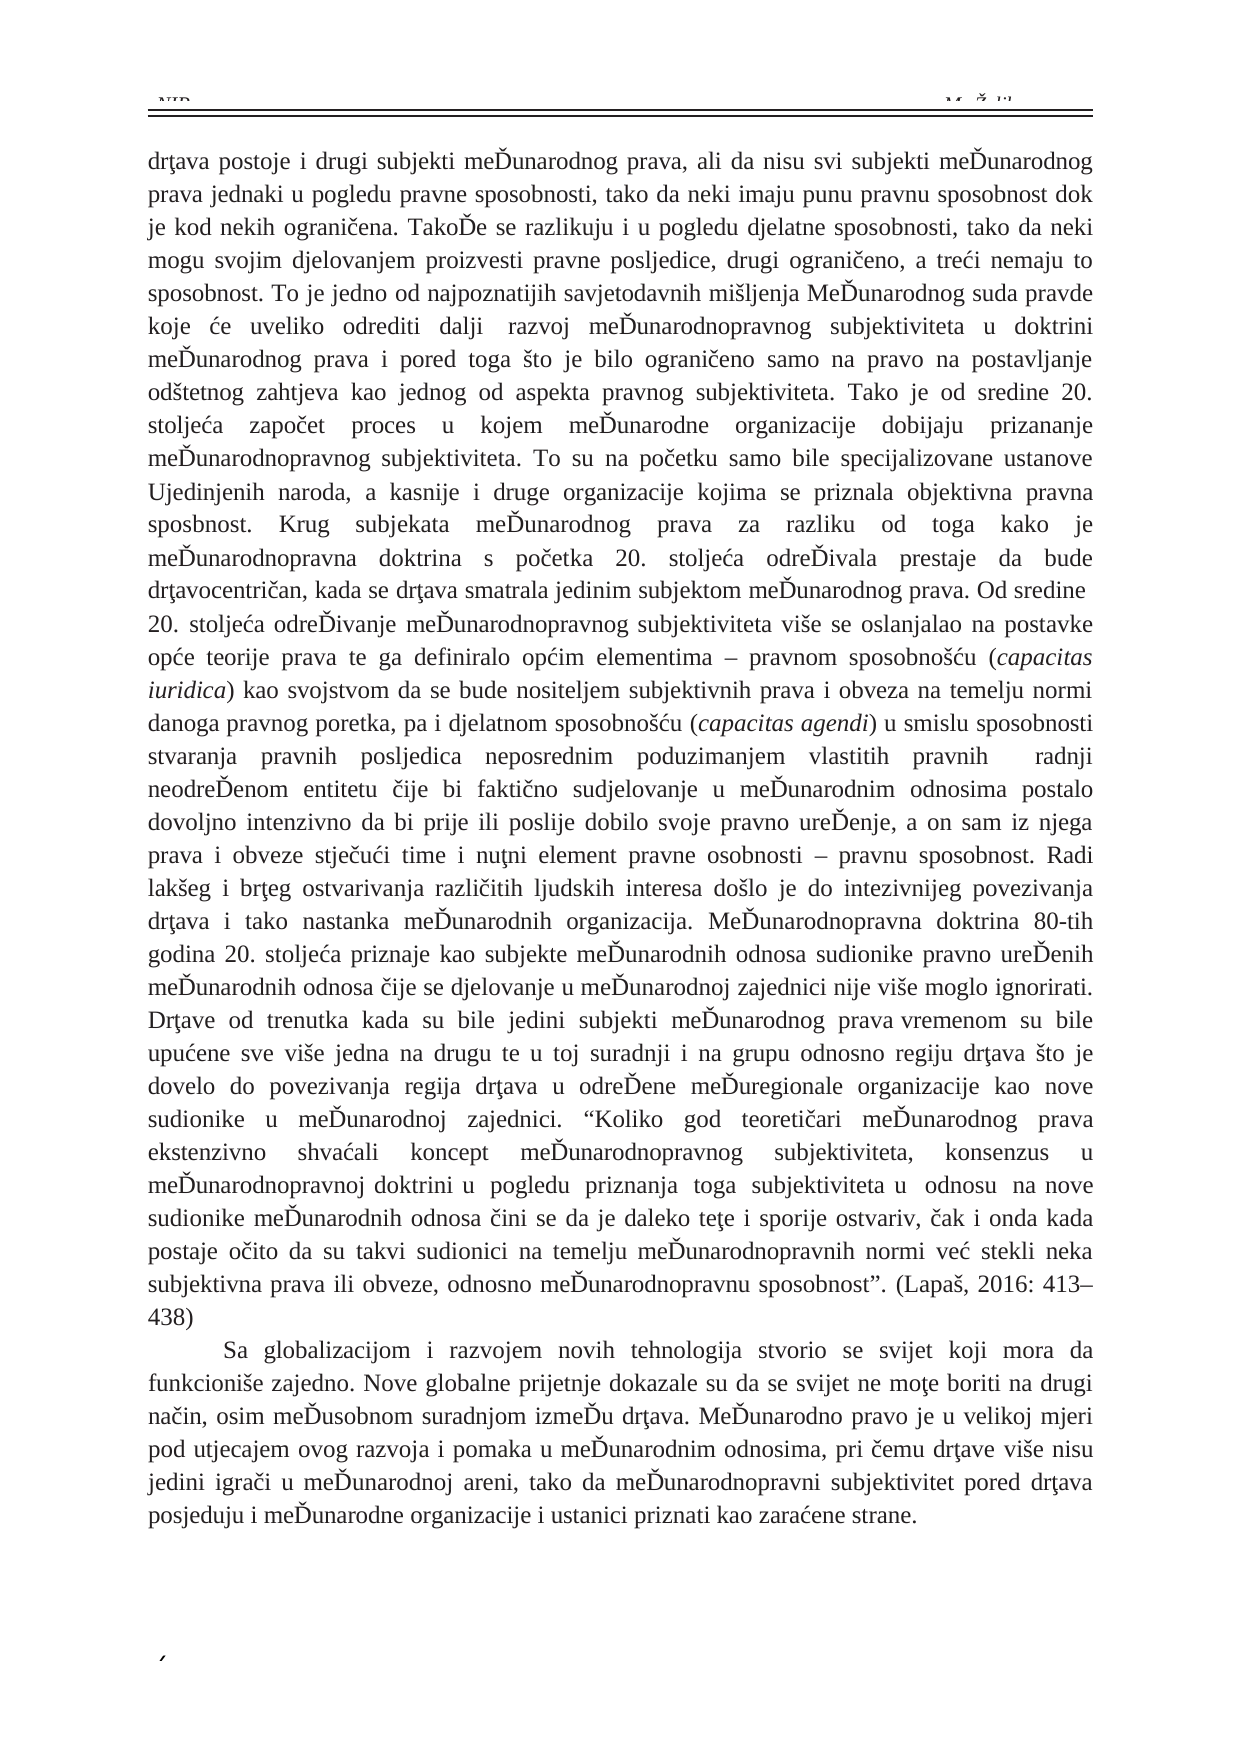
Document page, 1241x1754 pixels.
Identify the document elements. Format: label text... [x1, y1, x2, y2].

list stoljeća odreĎivanje meĎunarodnopravnog subjektiviteta više se oslanjalao na postavke opće teorije prava te ga definiralo općim elementima – pravnom sposobnošću (capacitas iuridica) kao svojstvom da se bude nositeljem subjektivnih prava i obveza na temelju normi danoga pravnog poretka, pa i djelatnom sposobnošću (capacitas agendi) u smislu sposobnosti stvaranja pravnih posljedica neposrednim poduzimanjem vlastitih pravnih radnji neodreĎenom entitetu čije bi faktično sudjelovanje u meĎunarodnim odnosima postalo dovoljno intenzivno da bi prije ili poslije dobilo svoje pravno ureĎenje, a on sam iz njega prava i obveze stječući time i nuţni element pravne osobnosti – pravnu sposobnost. Radi lakšeg i brţeg ostvarivanja različitih ljudskih interesa došlo je do intezivnijeg povezivanja drţava i tako nastanka meĎunarodnih organizacija. MeĎunarodnopravna doktrina 80-tih godina 20. stoljeća priznaje kao subjekte meĎunarodnih odnosa sudionike pravno ureĎenih meĎunarodnih odnosa čije se djelovanje u meĎunarodnoj zajednici nije više moglo ignorirati. Drţave od trenutka kada su bile jedini subjekti meĎunarodnog prava vremenom su bile upućene sve više jedna na drugu te u toj suradnji i na grupu odnosno regiju drţava što je dovelo do povezivanja regija drţava u odreĎene meĎuregionale organizacije kao nove sudionike u meĎunarodnoj zajednici. “Koliko god teoretičari meĎunarodnog prava ekstenzivno shvaćali koncept meĎunarodnopravnog subjektiviteta, konsenzus u meĎunarodnopravnoj doktrini u pogledu priznanja toga subjektiviteta u odnosu na nove sudionike meĎunarodnih odnosa čini se da je daleko teţe i sporije ostvariv, čak i onda kada postaje očito da su takvi sudionici na temelju meĎunarodnopravnih normi već stekli neka subjektivna prava ili obveze, odnosno meĎunarodnopravnu sposobnost”. (Lapaš, 2016: 413– 438) [148, 609, 1093, 1331]
text drţava postoje i drugi subjekti meĎunarodnog prava, ali da nisu svi subjekti meĎunarodnog prava jednaki u pogledu pravne sposobnosti, tako da neki imaju punu pravnu sposobnost dok je kod nekih ograničena. TakoĎe se razlikuju i u pogledu djelatne sposobnosti, tako da neki mogu svojim djelovanjem proizvesti pravne posljedice, drugi ograničeno, a treći nemaju to sposobnost. To je jedno od najpoznatijih savjetodavnih mišljenja MeĎunarodnog suda pravde koje će uveliko odrediti dalji razvoj meĎunarodnopravnog subjektiviteta u doktrini meĎunarodnog prava i pored toga što je bilo ograničeno samo na pravo na postavljanje odštetnog zahtjeva kao jednog od aspekta pravnog subjektiviteta. Tako je od sredine 20. stoljeća započet proces u kojem meĎunarodne organizacije dobijaju prizananje meĎunarodnopravnog subjektiviteta. To su na početku samo bile specijalizovane ustanove Ujedinjenih naroda, a kasnije i druge organizacije kojima se priznala objektivna pravna sposbnost. Krug subjekata meĎunarodnog prava za razliku od toga kako je meĎunarodnopravna doktrina s početka 20. stoljeća odreĎivala prestaje da bude drţavocentričan, kada se drţava smatrala jedinim subjektom meĎunarodnog prava. Od sredine [148, 146, 1093, 604]
text Sa globalizacijom i razvojem novih tehnologija stvorio se svijet koji mora da funkcioniše zajedno. Nove globalne prijetnje dokazale su da se svijet ne moţe boriti na drugi način, osim meĎusobnom suradnjom izmeĎu drţava. MeĎunarodno pravo je u velikoj mjeri pod utjecajem ovog razvoja i pomaka u meĎunarodnim odnosima, pri čemu drţave više nisu jedini igrači u meĎunarodnoj areni, tako da meĎunarodnopravni subjektivitet pored drţava posjeduju i meĎunarodne organizacije i ustanici priznati kao zaraćene strane. [148, 1335, 1093, 1529]
